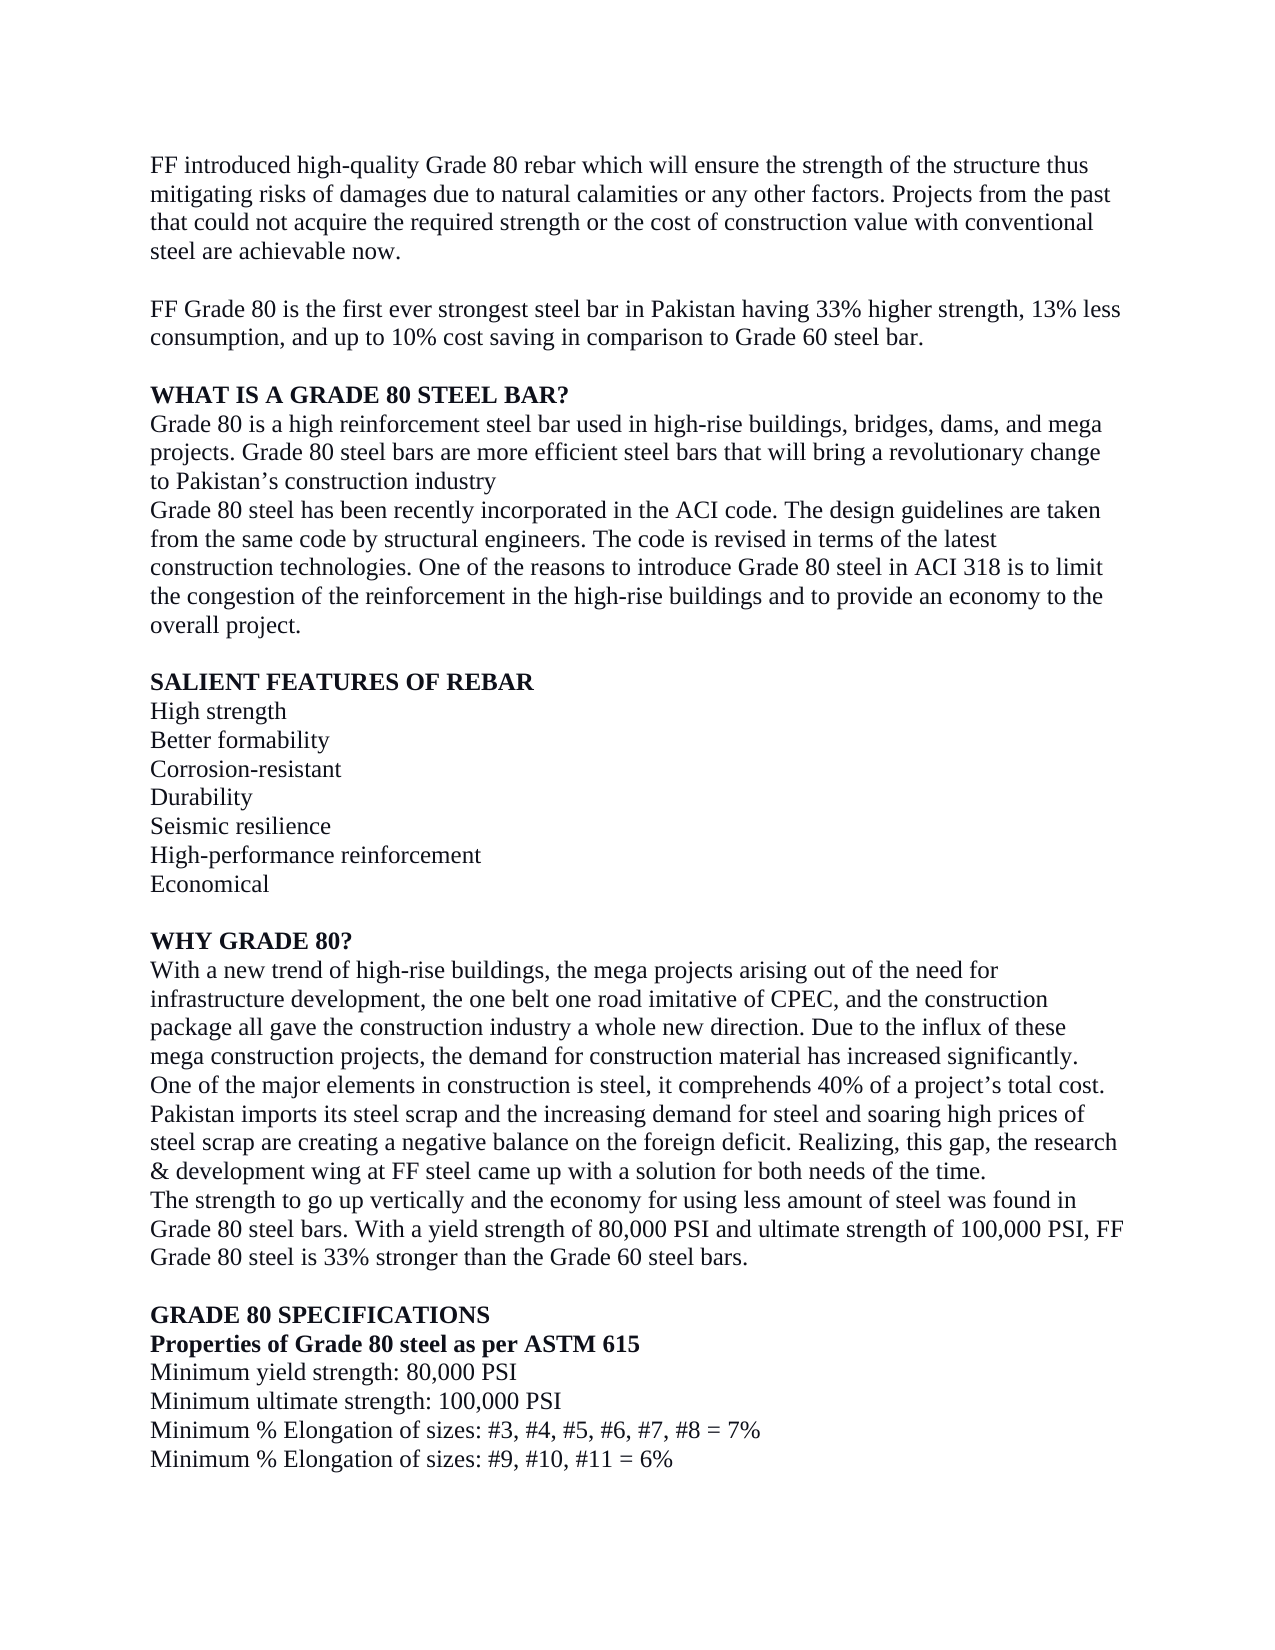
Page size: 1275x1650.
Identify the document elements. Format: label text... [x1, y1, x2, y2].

text Economical [150, 869, 1125, 897]
text Better formability [150, 725, 1125, 754]
text WHAT IS A GRADE 80 STEEL BAR? [150, 380, 1125, 409]
text FF Grade 80 is the first ever strongest steel bar in Pakistan having 33% higher strength, 13% less consumption, and up to 10% cost saving in comparison to Grade 60 steel bar. [150, 294, 1125, 351]
text FF introduced high-quality Grade 80 rebar which will ensure the strength of the structure thus mitigating risks of damages due to natural calamities or any other factors. Projects from the past that could not acquire the required strength or the cost of construction value with conventional steel are achievable now. [150, 150, 1125, 265]
text Seismic resilience [150, 811, 1125, 840]
text Corrosion-resistant [150, 754, 1125, 782]
text High-performance reinforcement [150, 840, 1125, 869]
text Grade 80 steel has been recently incorporated in the ACI code. The design guidelines are taken from the same code by structural engineers. The code is revised in terms of the latest construction technologies. One of the reasons to introduce Grade 80 steel in ACI 318 is to limit the congestion of the reinforcement in the high-rise buildings and to provide an economy to the overall project. [150, 495, 1125, 639]
text Grade 80 is a high reinforcement steel bar used in high-rise buildings, bridges, dams, and mega projects. Grade 80 steel bars are more efficient steel bars that will bring a revolutionary change to Pakistan’s construction industry [150, 409, 1125, 495]
text Properties of Grade 80 steel as per ASTM 615 [150, 1329, 1125, 1357]
text One of the major elements in construction is steel, it comprehends 40% of a project’s total cost. Pakistan imports its steel scrap and the increasing demand for steel and soaring high prices of steel scrap are creating a negative balance on the foreign deficit. Realizing, this gap, the research & development wing at FF steel came up with a solution for both needs of the time. [150, 1070, 1125, 1185]
text Minimum % Elongation of sizes: #9, #10, #11 = 6% [150, 1444, 1125, 1472]
text Minimum % Elongation of sizes: #3, #4, #5, #6, #7, #8 = 7% [150, 1415, 1125, 1444]
text Minimum ultimate strength: 100,000 PSI [150, 1386, 1125, 1415]
text The strength to go up vertically and the economy for using less amount of steel was found in Grade 80 steel bars. With a yield strength of 80,000 PSI and ultimate strength of 100,000 PSI, FF Grade 80 steel is 33% stronger than the Grade 60 steel bars. [150, 1185, 1125, 1271]
text SALIENT FEATURES OF REBAR [150, 667, 1125, 696]
text Durability [150, 782, 1125, 811]
text With a new trend of high-rise buildings, the mega projects arising out of the need for infrastructure development, the one belt one road imitative of CPEC, and the construction package all gave the construction industry a whole new direction. Due to the influx of these mega construction projects, the demand for construction material has increased significantly. [150, 955, 1125, 1070]
text WHY GRADE 80? [150, 926, 1125, 955]
text GRADE 80 SPECIFICATIONS [150, 1300, 1125, 1329]
text Minimum yield strength: 80,000 PSI [150, 1357, 1125, 1386]
text High strength [150, 696, 1125, 725]
